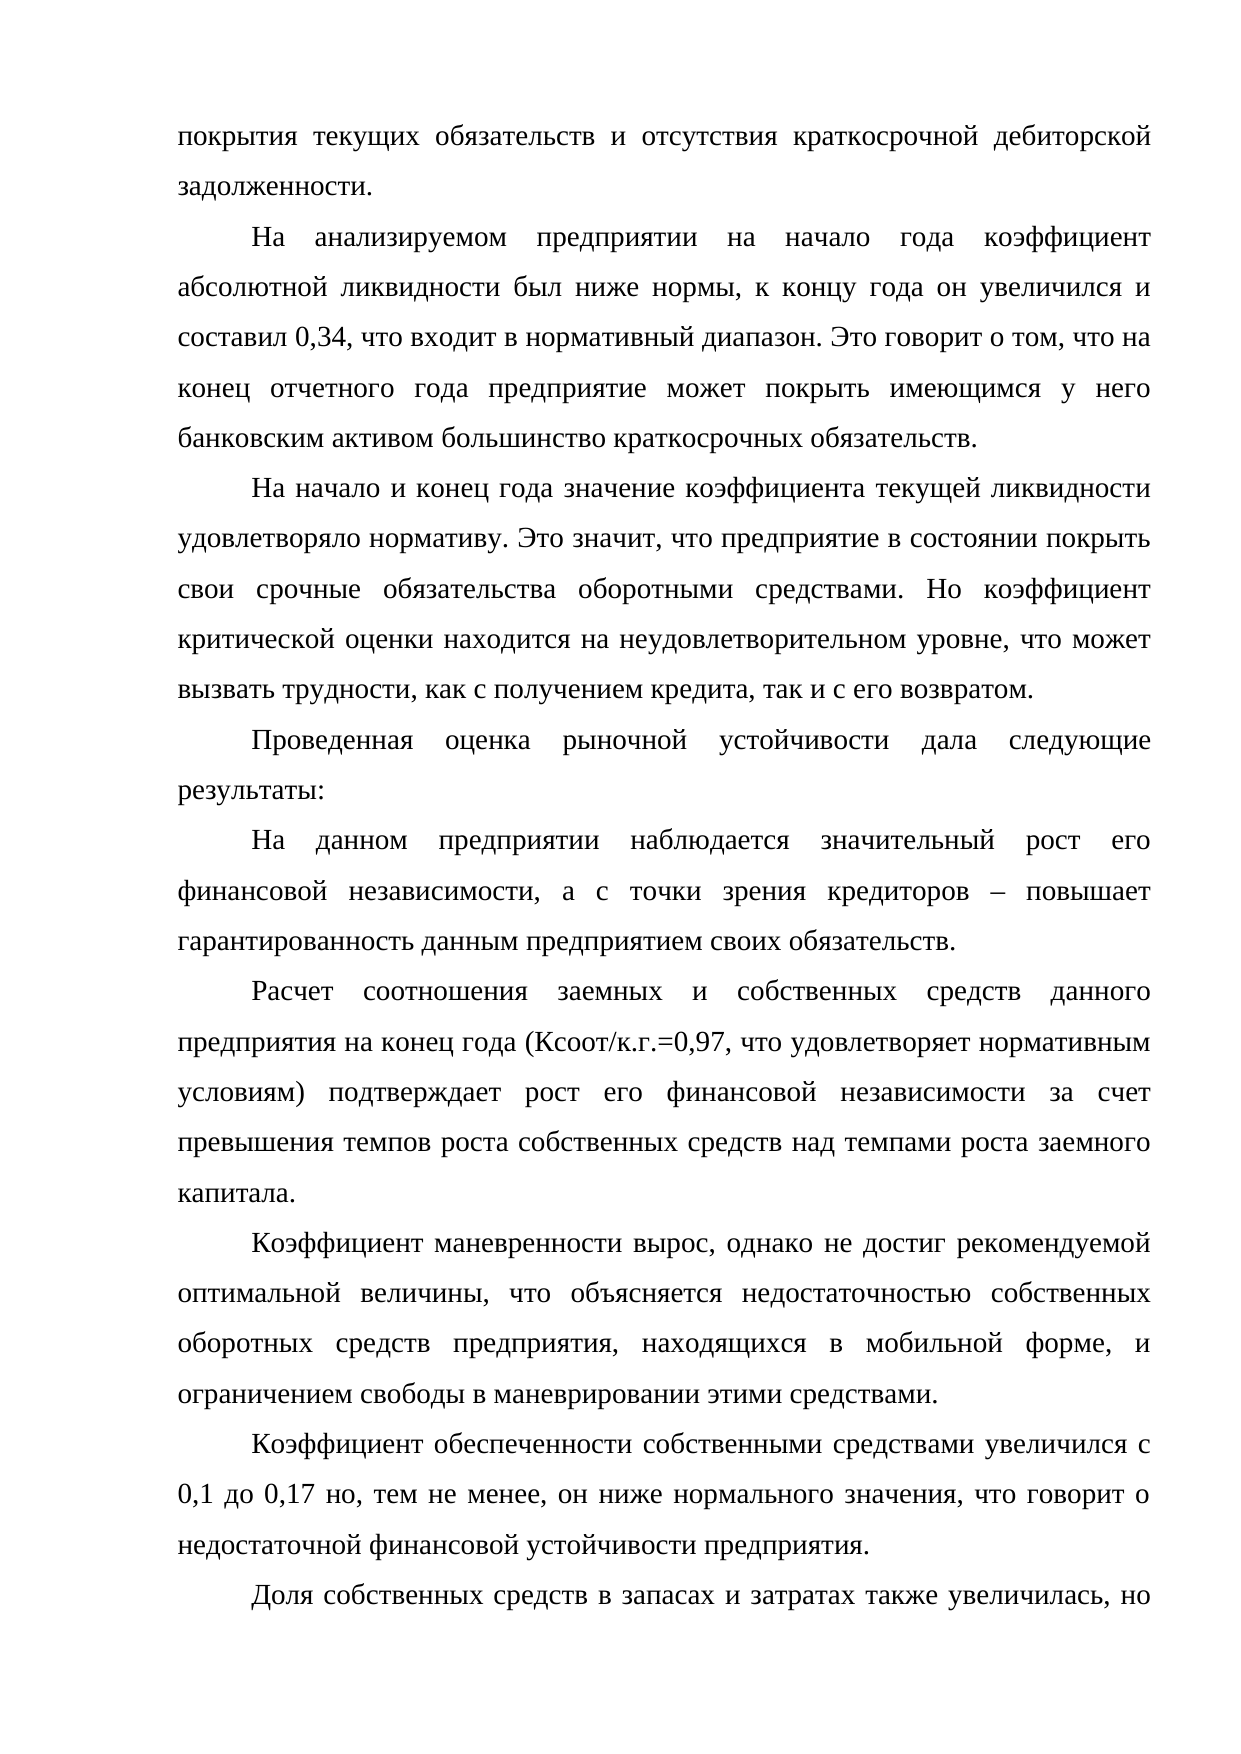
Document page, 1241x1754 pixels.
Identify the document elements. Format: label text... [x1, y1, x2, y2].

text На начало и конец года значение коэффициента текущей ликвидности удовлетворяло нормативу. Это значит, что предприятие в состоянии покрыть свои срочные обязательства оборотными средствами. Но коэффициент критической оценки находится на неудовлетворительном уровне, что может вызвать трудности, как с получением кредита, так и с его возвратом. [177, 470, 1152, 705]
text Проведенная оценка рыночной устойчивости дала следующие результаты: [177, 722, 1152, 806]
text На данном предприятии наблюдается значительный рост его финансовой независимости, а с точки зрения кредиторов – повышает гарантированность данным предприятием своих обязательств. [177, 822, 1152, 957]
text Коэффициент маневренности вырос, однако не достиг рекомендуемой оптимальной величины, что объясняется недостаточностью собственных оборотных средств предприятия, находящихся в мобильной форме, и ограничением свободы в маневрировании этими средствами. [177, 1225, 1152, 1409]
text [177, 1577, 1152, 1611]
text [177, 118, 1152, 202]
text Коэффициент обеспеченности собственными средствами увеличился с 0,1 до 0,17 но, тем не менее, он ниже нормального значения, что говорит о недостаточной финансовой устойчивости предприятия. [177, 1426, 1152, 1560]
text На анализируемом предприятии на начало года коэффициент абсолютной ликвидности был ниже нормы, к концу года он увеличился и составил 0,34, что входит в нормативный диапазон. Это говорит о том, что на конец отчетного года предприятие может покрыть имеющимся у него банковским активом большинство краткосрочных обязательств. [177, 219, 1152, 453]
text Расчет соотношения заемных и собственных средств данного предприятия на конец года (Ксоот/к.г.=0,97, что удовлетворяет нормативным условиям) подтверждает рост его финансовой независимости за счет превышения темпов роста собственных средств над темпами роста заемного капитала. [177, 973, 1152, 1208]
